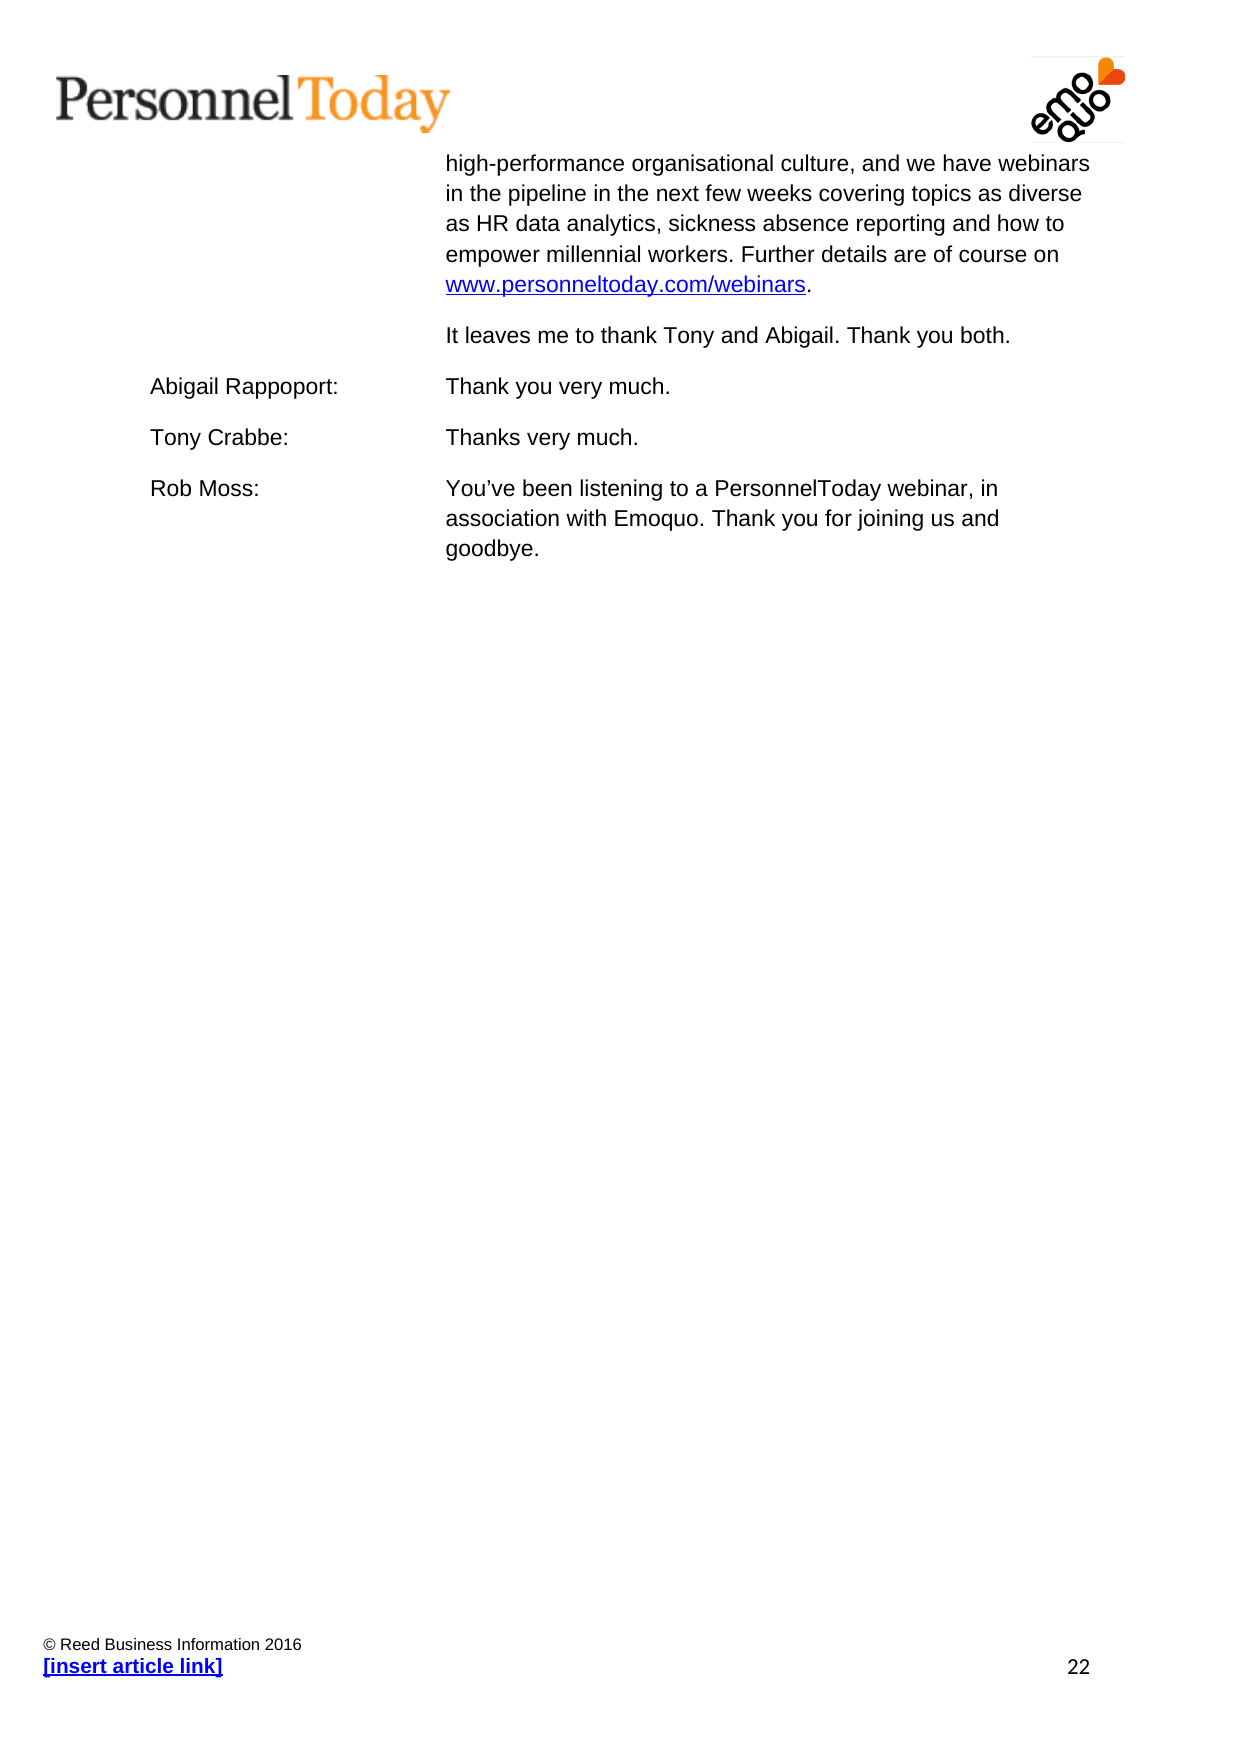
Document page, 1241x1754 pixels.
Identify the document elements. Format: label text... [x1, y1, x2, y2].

picture [1031, 56, 1125, 143]
text Abigail Rappoport: Thank you very much. [150, 373, 1090, 399]
text It leaves me to thank Tony and Abigail. Thank you both. [150, 322, 1090, 348]
text Tony Crabbe: Thanks very much. [150, 424, 1090, 450]
text Rob Moss: You’ve been listening to a PersonnelToday webinar, in association with Emoquo. Thank you for joining us and goodbye. [150, 475, 1090, 562]
picture [56, 75, 451, 133]
